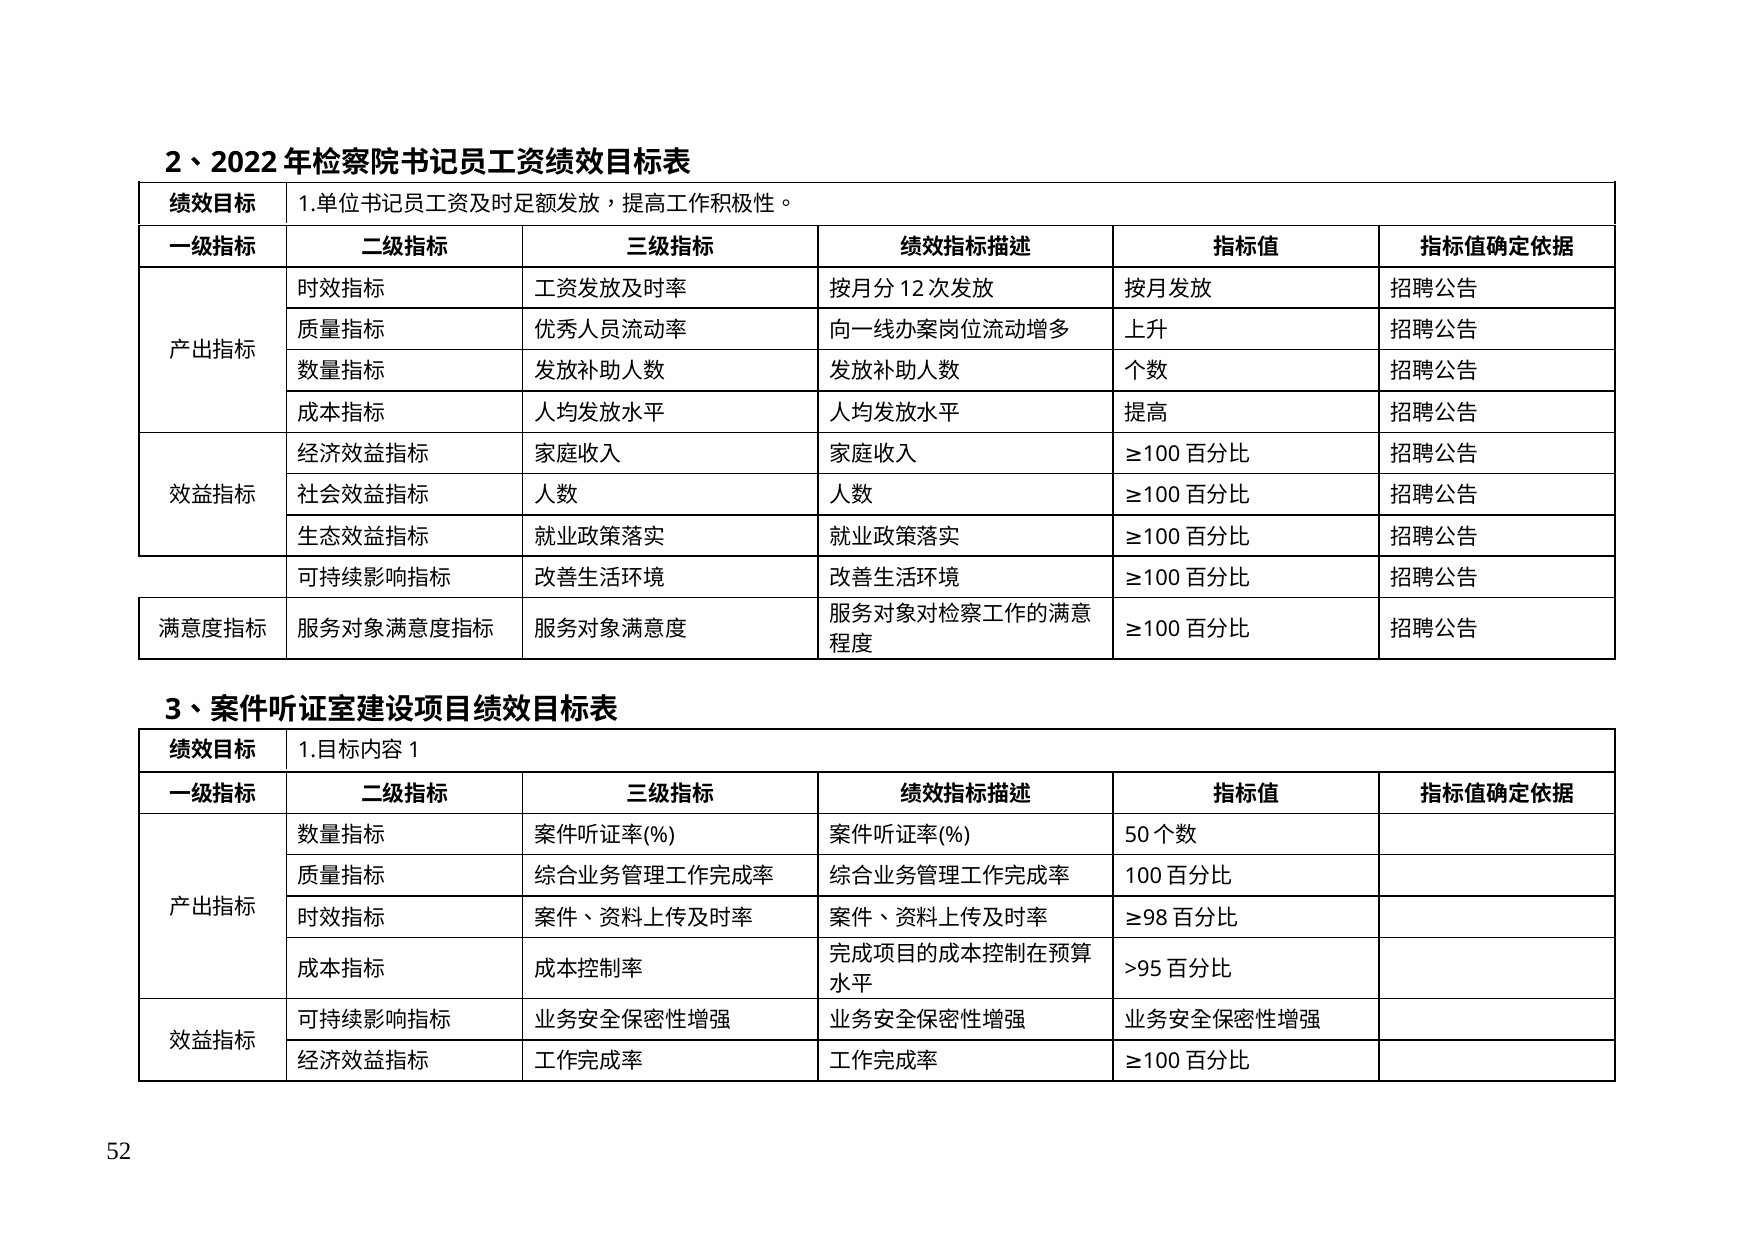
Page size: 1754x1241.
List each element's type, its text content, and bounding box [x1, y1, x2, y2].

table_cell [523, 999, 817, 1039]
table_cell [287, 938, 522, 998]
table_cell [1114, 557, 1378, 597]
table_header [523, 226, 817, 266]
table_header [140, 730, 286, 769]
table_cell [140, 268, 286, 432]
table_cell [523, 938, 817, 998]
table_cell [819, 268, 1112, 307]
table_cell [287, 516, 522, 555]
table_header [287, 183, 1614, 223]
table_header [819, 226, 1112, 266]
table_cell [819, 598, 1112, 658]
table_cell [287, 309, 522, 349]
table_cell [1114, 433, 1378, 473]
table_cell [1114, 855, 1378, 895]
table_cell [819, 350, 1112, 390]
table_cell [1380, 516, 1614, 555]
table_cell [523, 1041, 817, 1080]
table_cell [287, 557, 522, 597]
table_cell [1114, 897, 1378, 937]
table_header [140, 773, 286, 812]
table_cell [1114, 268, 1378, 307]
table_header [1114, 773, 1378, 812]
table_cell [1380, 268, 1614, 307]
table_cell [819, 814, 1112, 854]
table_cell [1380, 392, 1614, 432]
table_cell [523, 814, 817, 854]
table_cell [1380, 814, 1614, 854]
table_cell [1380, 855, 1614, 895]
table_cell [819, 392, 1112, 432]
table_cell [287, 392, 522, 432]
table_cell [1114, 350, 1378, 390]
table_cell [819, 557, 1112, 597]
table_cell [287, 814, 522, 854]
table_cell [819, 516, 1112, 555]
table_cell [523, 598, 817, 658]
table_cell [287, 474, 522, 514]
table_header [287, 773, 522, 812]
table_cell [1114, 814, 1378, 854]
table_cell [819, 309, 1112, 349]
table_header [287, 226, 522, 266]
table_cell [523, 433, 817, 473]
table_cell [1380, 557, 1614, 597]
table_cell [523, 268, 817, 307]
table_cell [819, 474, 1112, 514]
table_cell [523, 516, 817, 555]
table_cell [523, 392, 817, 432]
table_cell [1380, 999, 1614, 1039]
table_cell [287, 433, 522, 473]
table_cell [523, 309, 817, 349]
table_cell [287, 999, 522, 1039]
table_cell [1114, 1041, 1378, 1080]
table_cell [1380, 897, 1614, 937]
text 3、案件听证室建设项目绩效目标表 [106, 688, 1648, 728]
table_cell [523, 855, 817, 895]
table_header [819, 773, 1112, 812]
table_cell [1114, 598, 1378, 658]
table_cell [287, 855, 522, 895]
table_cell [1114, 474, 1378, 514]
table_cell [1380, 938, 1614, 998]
text 2、2022年检察院书记员工资绩效目标表 [106, 142, 1648, 181]
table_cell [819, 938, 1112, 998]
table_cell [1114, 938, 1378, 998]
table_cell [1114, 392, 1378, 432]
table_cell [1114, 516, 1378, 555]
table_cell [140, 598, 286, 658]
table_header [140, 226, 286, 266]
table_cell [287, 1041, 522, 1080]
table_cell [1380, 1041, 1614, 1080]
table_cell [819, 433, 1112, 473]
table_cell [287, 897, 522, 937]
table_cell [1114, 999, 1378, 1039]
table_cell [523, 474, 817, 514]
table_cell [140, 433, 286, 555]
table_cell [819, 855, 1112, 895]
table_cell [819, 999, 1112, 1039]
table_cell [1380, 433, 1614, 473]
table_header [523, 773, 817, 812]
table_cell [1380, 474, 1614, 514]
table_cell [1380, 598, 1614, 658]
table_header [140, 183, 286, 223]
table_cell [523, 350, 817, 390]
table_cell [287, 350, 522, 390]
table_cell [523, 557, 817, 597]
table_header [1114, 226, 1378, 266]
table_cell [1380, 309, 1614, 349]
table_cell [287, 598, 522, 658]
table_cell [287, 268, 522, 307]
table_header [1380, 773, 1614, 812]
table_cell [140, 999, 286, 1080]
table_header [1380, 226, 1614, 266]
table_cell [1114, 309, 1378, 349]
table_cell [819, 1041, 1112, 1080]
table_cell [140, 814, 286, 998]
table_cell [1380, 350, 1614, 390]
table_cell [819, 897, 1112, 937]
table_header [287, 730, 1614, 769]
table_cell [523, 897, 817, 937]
